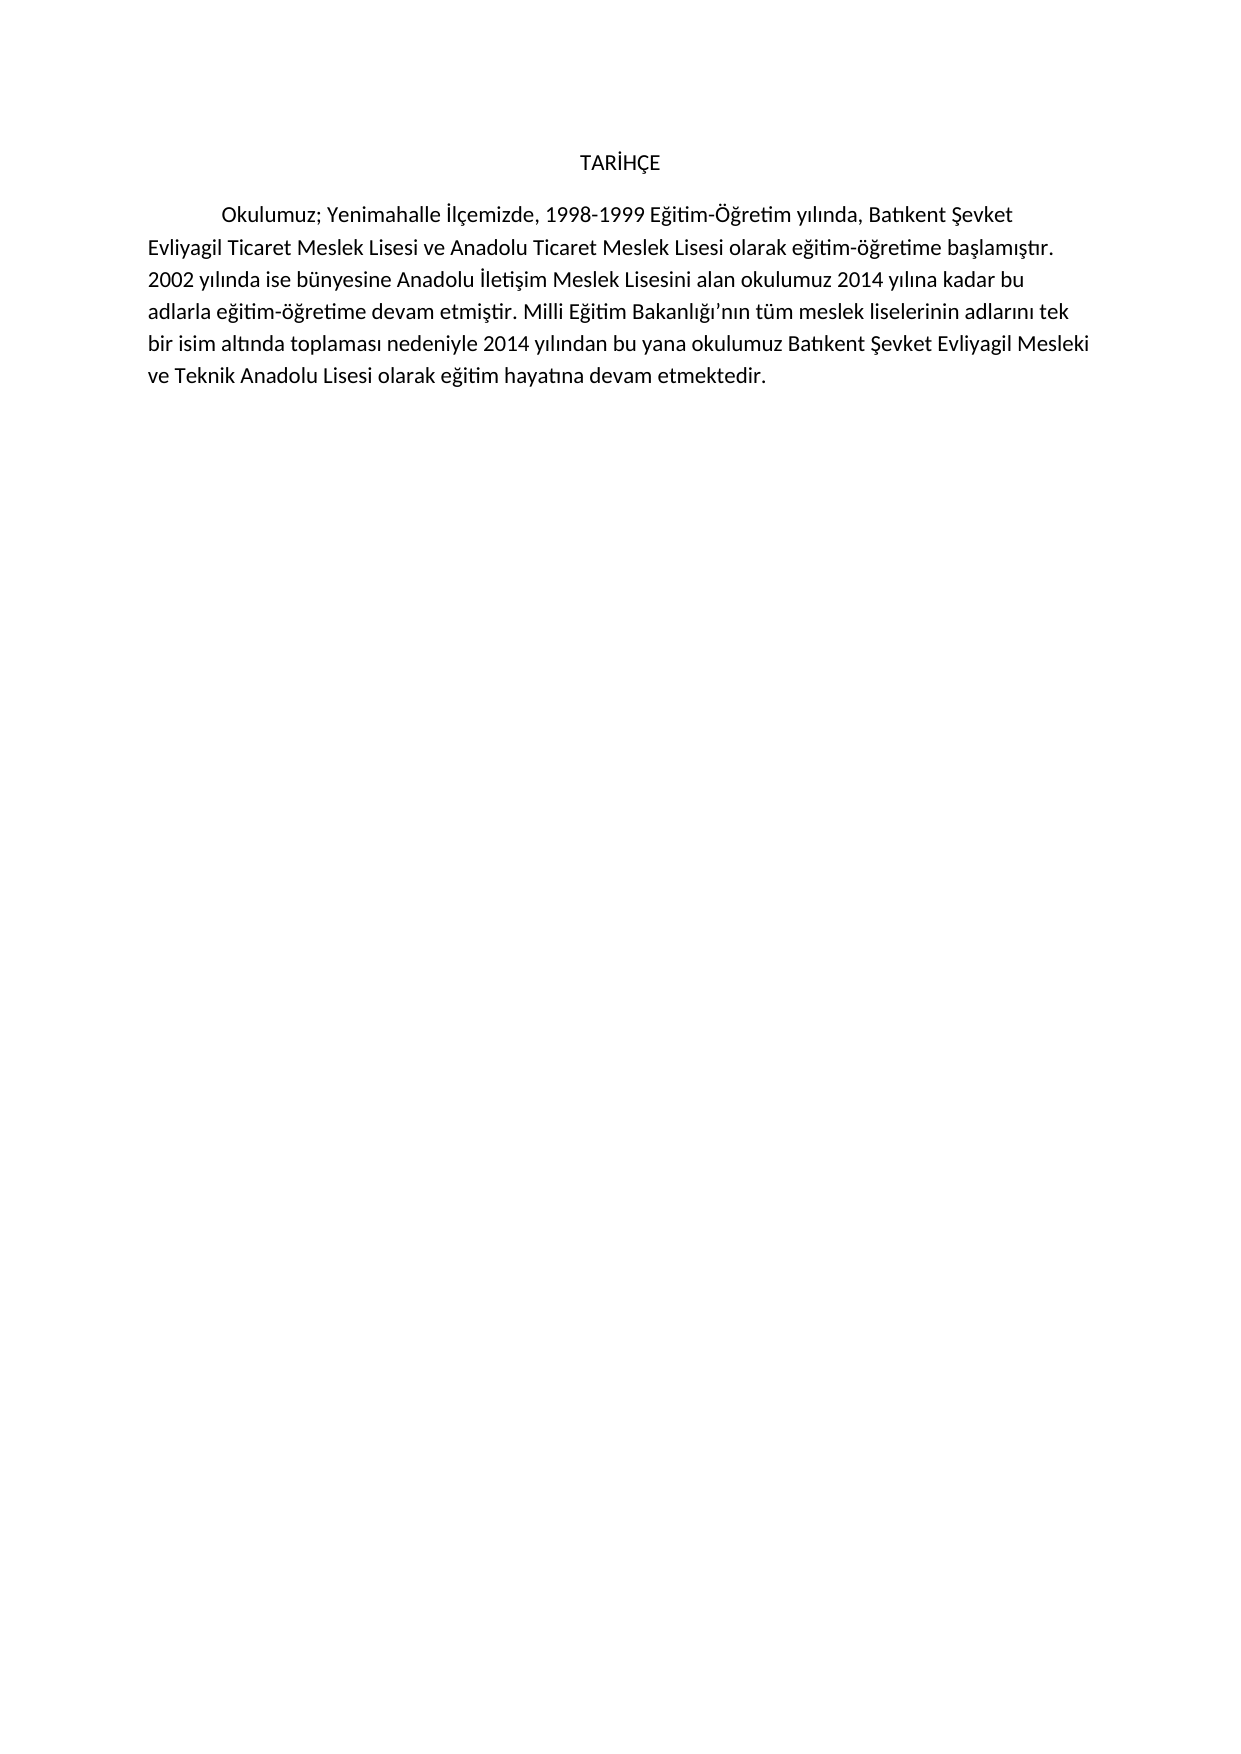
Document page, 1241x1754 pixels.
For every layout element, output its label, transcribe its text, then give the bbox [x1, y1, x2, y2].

text TARİHÇE [148, 148, 1093, 176]
text Okulumuz; Yenimahalle İlçemizde, 1998-1999 Eğitim-Öğretim yılında, Batıkent Şevket Evliyagil Ticaret Meslek Lisesi ve Anadolu Ticaret Meslek Lisesi olarak eğitim-öğretime başlamıştır. 2002 yılında ise bünyesine Anadolu İletişim Meslek Lisesini alan okulumuz 2014 yılına kadar bu adlarla eğitim-öğretime devam etmiştir. Milli Eğitim Bakanlığı’nın tüm meslek liselerinin adlarını tek bir isim altında toplaması nedeniyle 2014 yılından bu yana okulumuz Batıkent Şevket Evliyagil Mesleki ve Teknik Anadolu Lisesi olarak eğitim hayatına devam etmektedir. [148, 201, 1093, 389]
